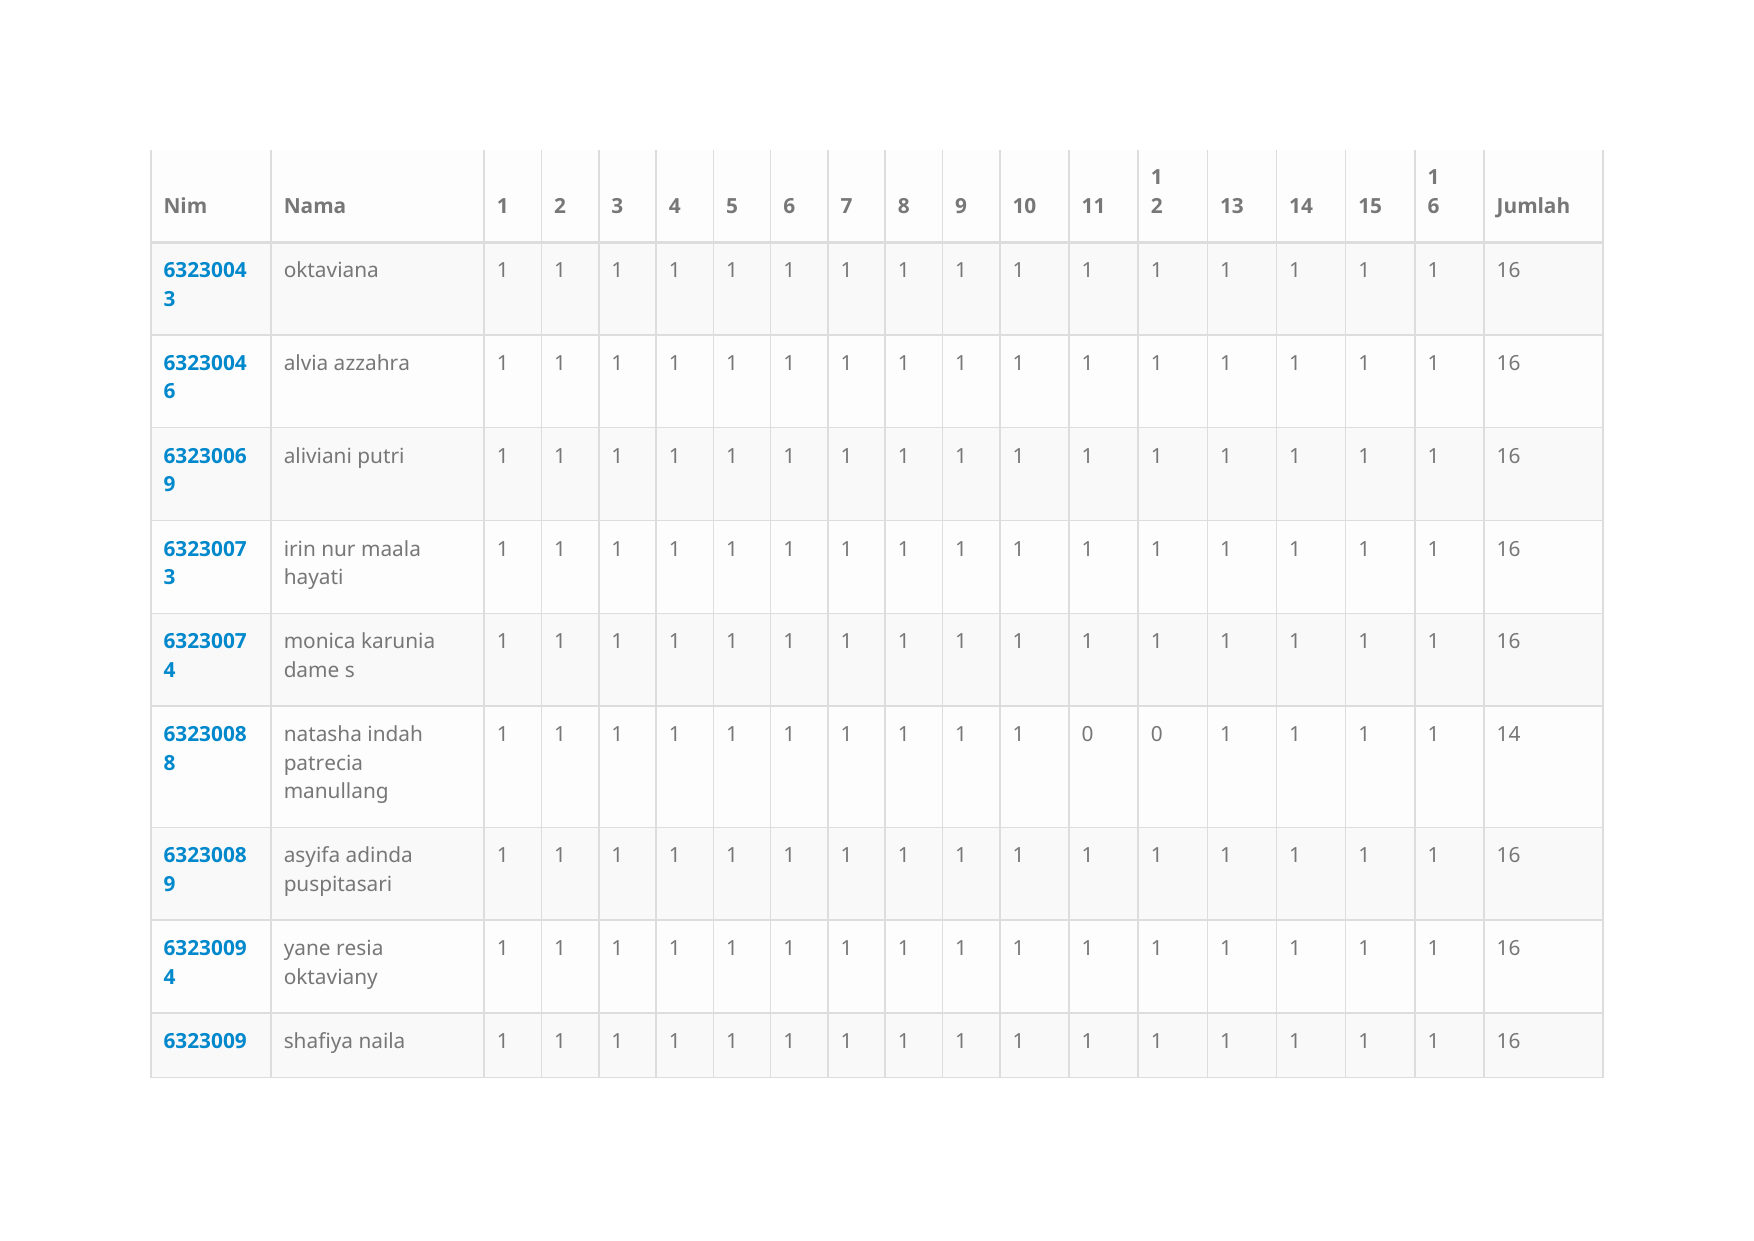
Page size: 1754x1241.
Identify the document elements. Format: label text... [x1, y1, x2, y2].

table_cell 1 [1208, 244, 1276, 334]
table_cell 63230088 [152, 707, 270, 827]
table_cell 16 [1485, 614, 1602, 705]
table_cell 1 [886, 521, 942, 612]
table_cell 1 [1001, 521, 1068, 612]
table_cell 1 [1416, 828, 1483, 919]
table_cell 1 [1070, 428, 1137, 520]
table_header 7 [829, 150, 884, 241]
table_cell 1 [714, 828, 770, 919]
table_cell 1 [542, 521, 598, 612]
table_cell 1 [542, 707, 598, 827]
table_cell 1 [1277, 707, 1345, 827]
table_cell 1 [714, 521, 770, 612]
table_cell 1 [1070, 244, 1137, 334]
table_cell 1 [1208, 707, 1276, 827]
table_cell 1 [542, 1014, 598, 1077]
table_cell 1 [1208, 521, 1276, 612]
table_cell 1 [1416, 336, 1483, 427]
table_cell 1 [886, 1014, 942, 1077]
table_cell 1 [1346, 428, 1414, 520]
table_cell 1 [829, 521, 884, 612]
table_cell 1 [943, 921, 999, 1012]
table_header 12 [1139, 150, 1207, 241]
table_cell 1 [657, 707, 713, 827]
table_cell 1 [1416, 614, 1483, 705]
table_cell 1 [600, 921, 655, 1012]
table_cell 1 [600, 614, 655, 705]
table_cell 1 [1139, 1014, 1207, 1077]
table_header 6 [771, 150, 827, 241]
table_cell 1 [600, 521, 655, 612]
table_cell 1 [1277, 921, 1345, 1012]
table_cell 1 [886, 828, 942, 919]
table_cell 1 [1070, 921, 1137, 1012]
table_cell 14 [1485, 707, 1602, 827]
table_cell alvia azzahra [272, 336, 483, 427]
table_cell asyifa adinda puspitasari [272, 828, 483, 919]
table_cell 1 [1139, 614, 1207, 705]
table_cell 1 [657, 336, 713, 427]
table_cell 1 [943, 521, 999, 612]
table_cell 1 [943, 244, 999, 334]
table_cell 1 [1346, 336, 1414, 427]
table_cell 1 [771, 521, 827, 612]
table_cell 1 [1208, 336, 1276, 427]
table_cell 1 [1001, 828, 1068, 919]
table_cell 1 [1208, 1014, 1276, 1077]
table_cell 1 [1277, 336, 1345, 427]
table_cell 0 [1139, 707, 1207, 827]
table_cell 1 [1139, 521, 1207, 612]
table_cell 1 [600, 707, 655, 827]
table_header 16 [1416, 150, 1483, 241]
table_header 3 [600, 150, 655, 241]
table_cell 1 [1139, 828, 1207, 919]
table_cell 1 [1346, 244, 1414, 334]
table_cell 1 [1346, 1014, 1414, 1077]
table_cell 1 [485, 521, 541, 612]
table_cell 1 [714, 921, 770, 1012]
table_cell 1 [1346, 921, 1414, 1012]
table_header 4 [657, 150, 713, 241]
table_header 10 [1001, 150, 1068, 241]
table_cell 1 [1139, 921, 1207, 1012]
table_cell 63230074 [152, 614, 270, 705]
table_header Jumlah [1485, 150, 1602, 241]
table_cell 1 [1070, 521, 1137, 612]
table_cell 1 [829, 614, 884, 705]
table_cell 1 [1416, 707, 1483, 827]
table_cell 1 [943, 1014, 999, 1077]
table_cell 16 [1485, 244, 1602, 334]
table_cell 1 [771, 336, 827, 427]
table_cell 1 [485, 707, 541, 827]
table_cell 63230089 [152, 828, 270, 919]
table_cell 1 [771, 244, 827, 334]
table_cell natasha indah patrecia manullang [272, 707, 483, 827]
table_header 8 [886, 150, 942, 241]
table_cell 1 [485, 828, 541, 919]
table_cell 1 [714, 336, 770, 427]
table_cell 1 [600, 336, 655, 427]
table_cell 1 [1416, 428, 1483, 520]
table_cell 1 [714, 428, 770, 520]
table_cell 1 [829, 1014, 884, 1077]
table_cell 1 [829, 707, 884, 827]
table_cell 1 [542, 828, 598, 919]
table_cell 1 [657, 921, 713, 1012]
table_cell 1 [1346, 521, 1414, 612]
table_header 2 [542, 150, 598, 241]
table_cell 1 [829, 428, 884, 520]
table_cell 1 [1139, 244, 1207, 334]
table_cell 1 [771, 921, 827, 1012]
table_cell 1 [886, 336, 942, 427]
table_cell 1 [714, 1014, 770, 1077]
table_cell 1 [657, 614, 713, 705]
table_cell 1 [657, 244, 713, 334]
table_cell 63230073 [152, 521, 270, 612]
table_cell 1 [542, 244, 598, 334]
table_cell 1 [1208, 828, 1276, 919]
table_cell 1 [829, 244, 884, 334]
table_cell 0 [1070, 707, 1137, 827]
table_cell 1 [886, 921, 942, 1012]
table_cell 1 [1001, 428, 1068, 520]
table_cell 1 [886, 707, 942, 827]
table_cell 1 [485, 1014, 541, 1077]
table_header 11 [1070, 150, 1137, 241]
table_cell 1 [1208, 614, 1276, 705]
table_cell 1 [485, 428, 541, 520]
table_cell 63230046 [152, 336, 270, 427]
table_cell 1 [485, 921, 541, 1012]
table_cell 1 [1070, 614, 1137, 705]
table_header Nim [152, 150, 270, 241]
table_cell irin nur maala hayati [272, 521, 483, 612]
table_cell 1 [886, 614, 942, 705]
table_cell 16 [1485, 921, 1602, 1012]
table_cell 1 [886, 244, 942, 334]
table_header 14 [1277, 150, 1345, 241]
table_cell 1 [1001, 336, 1068, 427]
table_header 1 [485, 150, 541, 241]
table_header Nama [272, 150, 483, 241]
table_cell 1 [771, 428, 827, 520]
table_cell 1 [771, 707, 827, 827]
table_cell 1 [943, 828, 999, 919]
table_header 13 [1208, 150, 1276, 241]
table_cell 1 [943, 614, 999, 705]
table_header 9 [943, 150, 999, 241]
table_cell 1 [1208, 921, 1276, 1012]
table_cell 1 [771, 614, 827, 705]
table_cell yane resia oktaviany [272, 921, 483, 1012]
table_cell 1 [943, 707, 999, 827]
table_cell 1 [943, 428, 999, 520]
table_cell 1 [542, 614, 598, 705]
table_header 15 [1346, 150, 1414, 241]
table_cell 1 [1001, 921, 1068, 1012]
table_cell 1 [714, 614, 770, 705]
table_cell 1 [829, 336, 884, 427]
table_cell 1 [1139, 428, 1207, 520]
table_cell 1 [542, 336, 598, 427]
table_cell 1 [1416, 1014, 1483, 1077]
table_cell 1 [600, 1014, 655, 1077]
table_cell 1 [485, 336, 541, 427]
table_cell 1 [1277, 428, 1345, 520]
table_cell 1 [1346, 614, 1414, 705]
table_cell oktaviana [272, 244, 483, 334]
table_cell 1 [1416, 521, 1483, 612]
table_cell 1 [943, 336, 999, 427]
table_cell 16 [1485, 521, 1602, 612]
table_cell shafiya naila [272, 1014, 483, 1077]
table_cell 1 [1277, 244, 1345, 334]
table_cell 16 [1485, 1014, 1602, 1077]
table_cell 1 [1416, 921, 1483, 1012]
table_cell 1 [771, 828, 827, 919]
table_cell aliviani putri [272, 428, 483, 520]
table_cell 16 [1485, 828, 1602, 919]
table_cell 1 [1277, 1014, 1345, 1077]
table_cell 1 [771, 1014, 827, 1077]
table_cell 63230069 [152, 428, 270, 520]
table_cell 1 [1277, 521, 1345, 612]
table_cell 1 [1001, 1014, 1068, 1077]
table_cell 1 [1070, 828, 1137, 919]
table_cell 63230043 [152, 244, 270, 334]
table_cell 1 [1346, 707, 1414, 827]
table_cell 1 [829, 828, 884, 919]
table_header 5 [714, 150, 770, 241]
table_cell 63230096 [152, 1014, 270, 1077]
table_cell 1 [600, 828, 655, 919]
table_cell 1 [1277, 614, 1345, 705]
table_cell 1 [542, 921, 598, 1012]
table_cell 1 [600, 244, 655, 334]
table_cell 1 [1416, 244, 1483, 334]
table_cell 1 [1139, 336, 1207, 427]
table_cell 63230094 [152, 921, 270, 1012]
table_cell 1 [1208, 428, 1276, 520]
table_cell 1 [600, 428, 655, 520]
table_cell 1 [657, 828, 713, 919]
table_cell 1 [829, 921, 884, 1012]
table_cell 1 [657, 521, 713, 612]
table_cell 1 [1277, 828, 1345, 919]
table_cell 1 [542, 428, 598, 520]
table_cell 1 [657, 428, 713, 520]
table_cell 1 [1001, 707, 1068, 827]
table_cell 1 [485, 614, 541, 705]
table_cell 16 [1485, 336, 1602, 427]
table_cell 1 [485, 244, 541, 334]
table_cell 1 [886, 428, 942, 520]
table_cell 1 [1346, 828, 1414, 919]
table_cell 1 [1001, 614, 1068, 705]
table_cell 1 [714, 707, 770, 827]
table_cell monica karunia dame s [272, 614, 483, 705]
table_cell 1 [1070, 336, 1137, 427]
table_cell 1 [1070, 1014, 1137, 1077]
table_cell 1 [714, 244, 770, 334]
table_cell 16 [1485, 428, 1602, 520]
table_cell 1 [1001, 244, 1068, 334]
table_cell 1 [657, 1014, 713, 1077]
